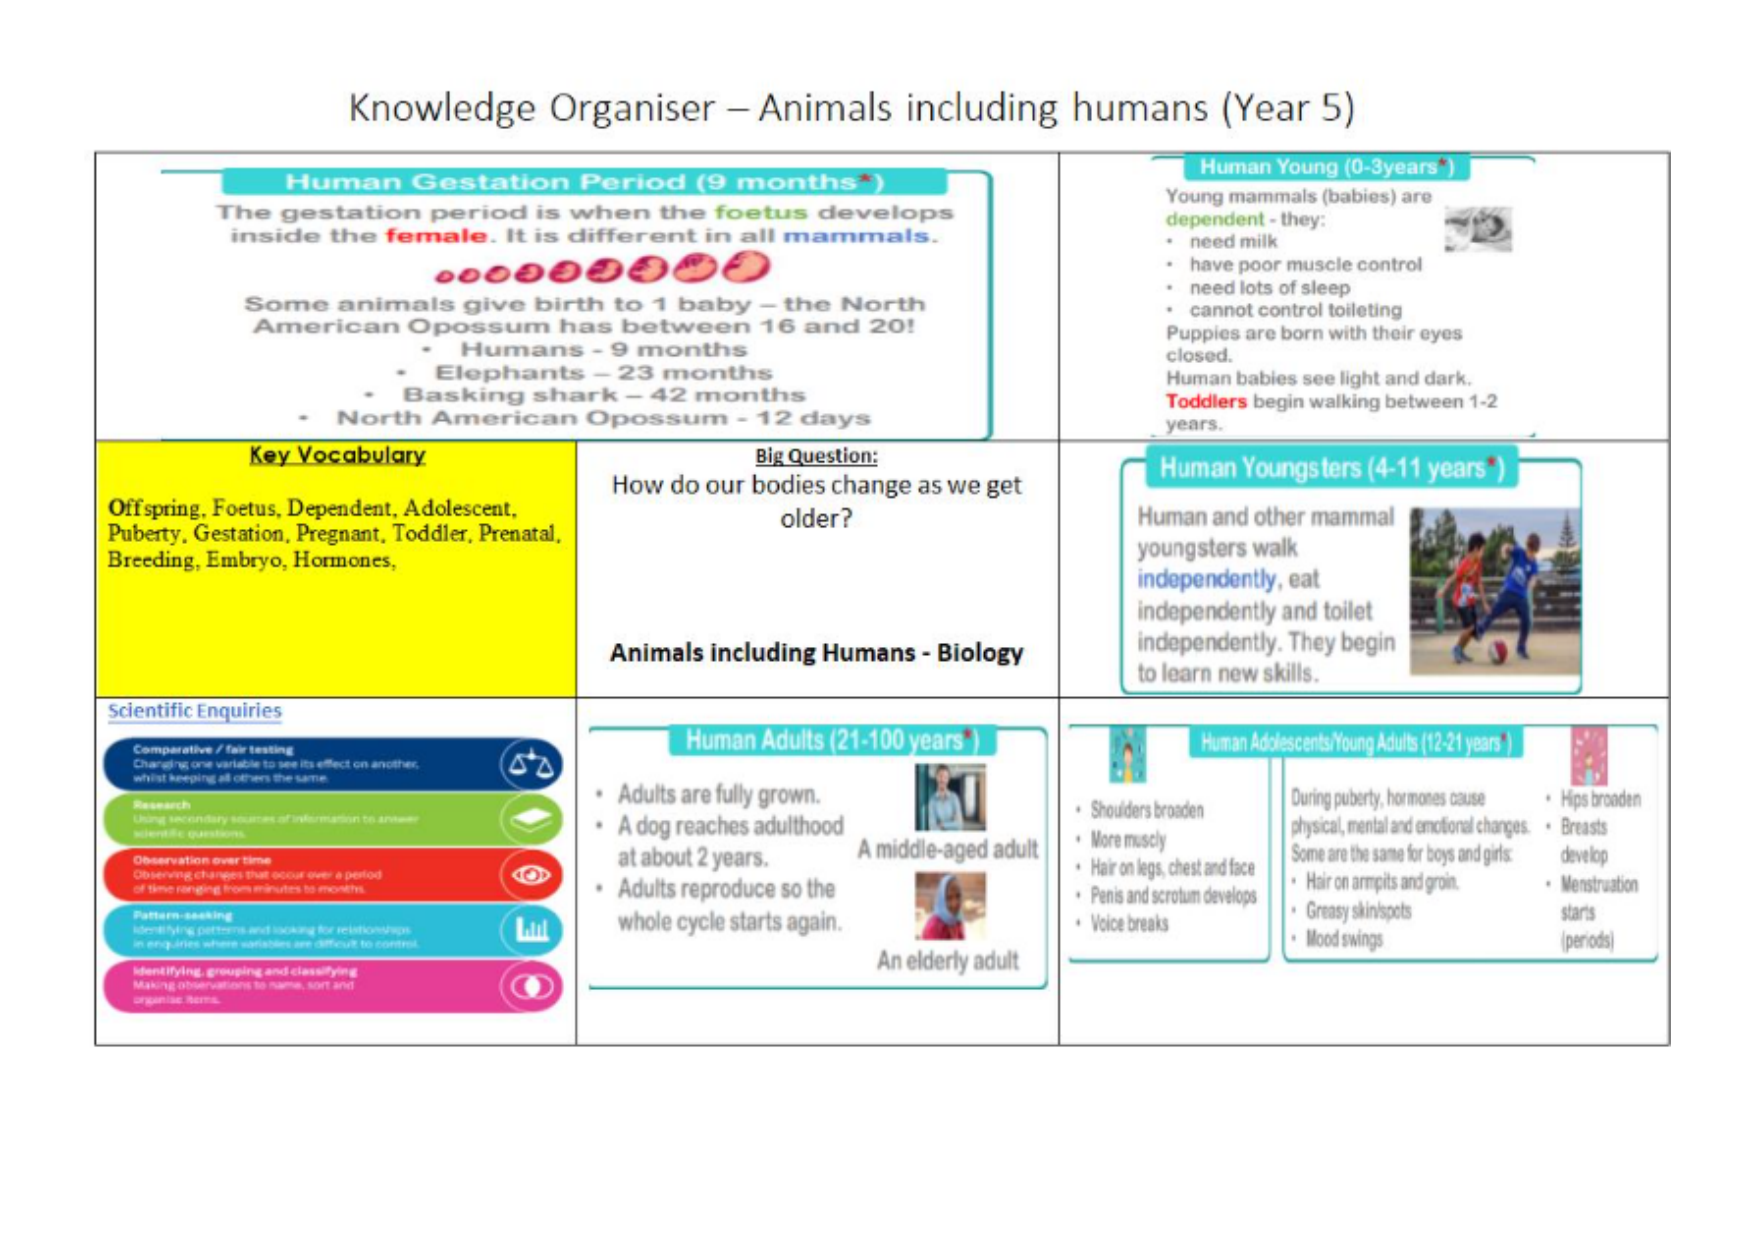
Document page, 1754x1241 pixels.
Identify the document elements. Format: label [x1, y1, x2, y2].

picture [83, 75, 1671, 1049]
